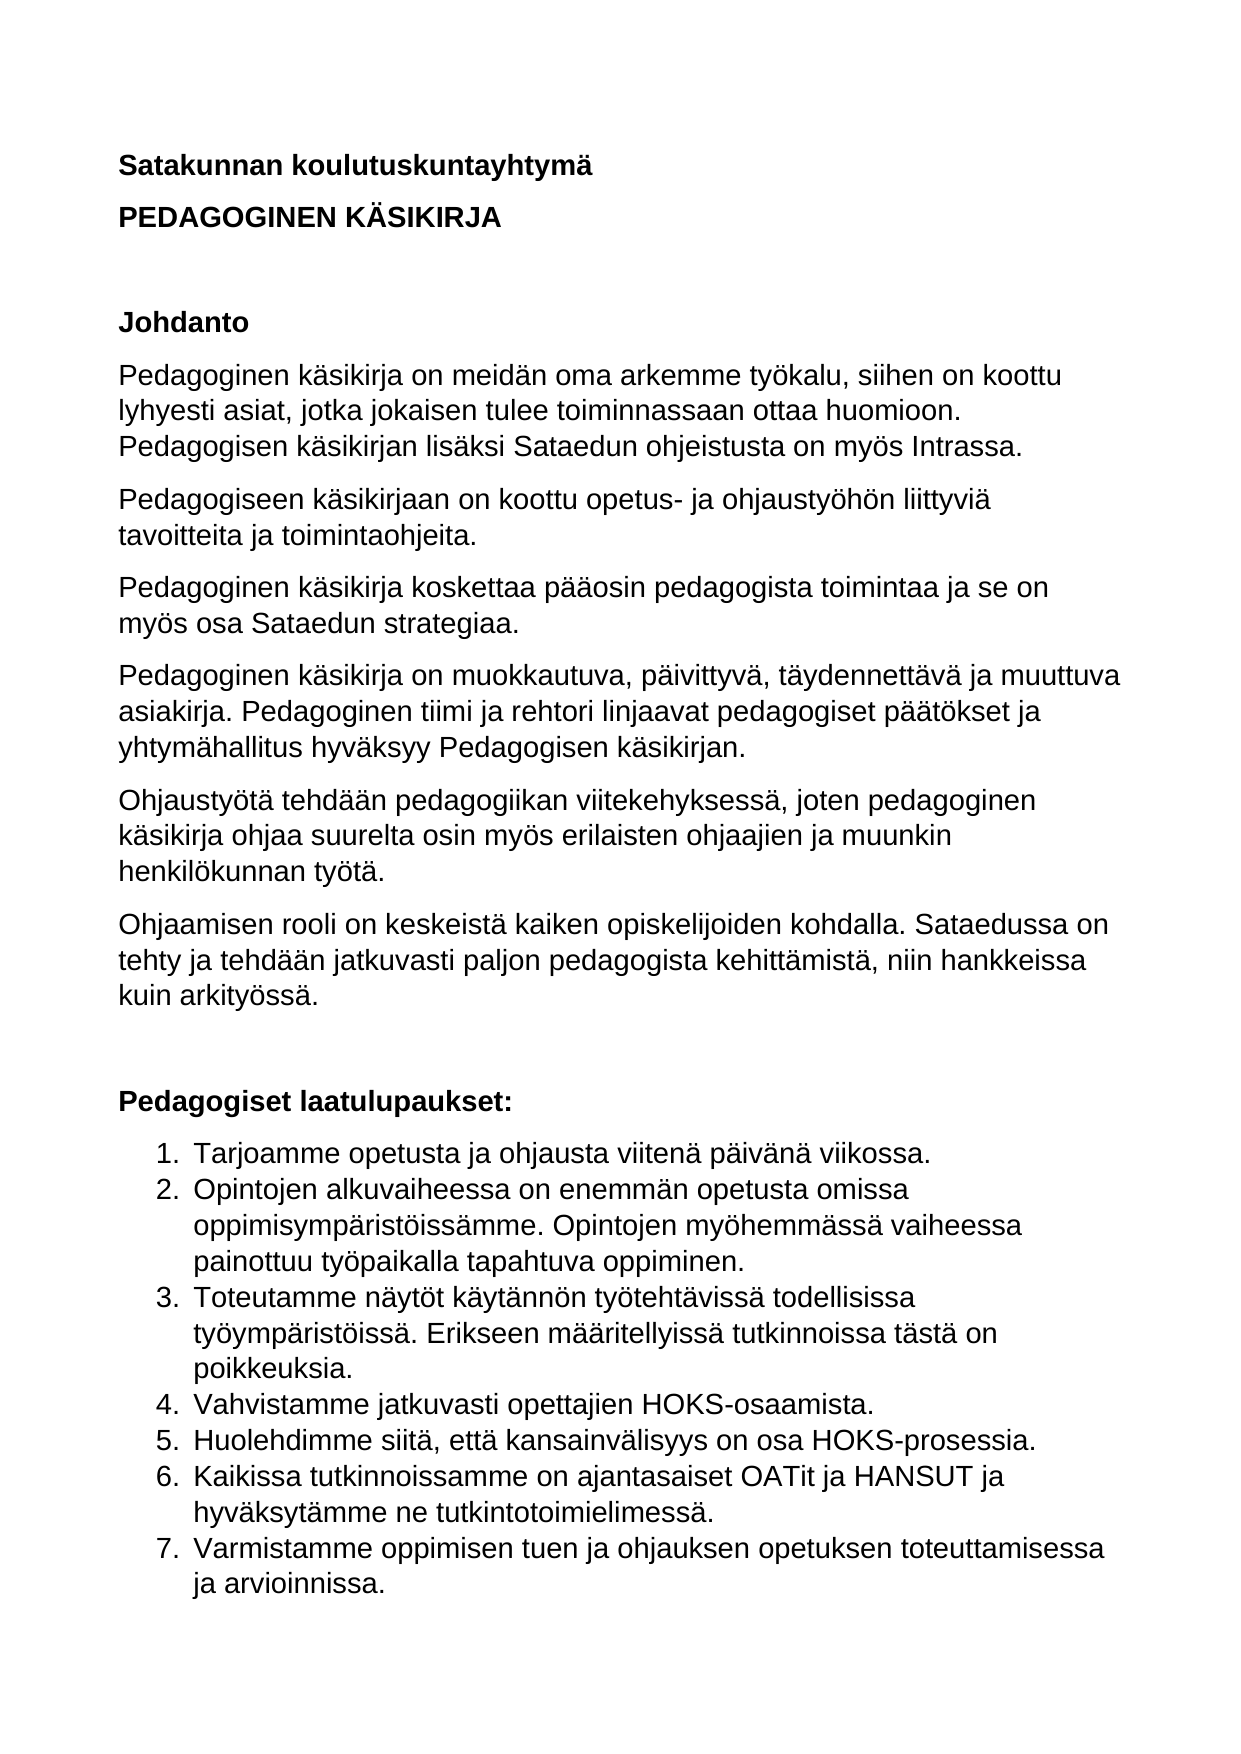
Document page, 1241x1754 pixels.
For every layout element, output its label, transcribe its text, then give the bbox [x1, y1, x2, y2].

list Varmistamme oppimisen tuen ja ohjauksen opetuksen toteuttamisessa ja arvioinnissa. [156, 1531, 1122, 1600]
text Ohjaustyötä tehdään pedagogiikan viitekehyksessä, joten pedagoginen käsikirja ohjaa suurelta osin myös erilaisten ohjaajien ja muunkin henkilökunnan työtä. [118, 783, 1122, 888]
text Pedagogiseen käsikirjaan on koottu opetus- ja ohjaustyöhön liittyviä tavoitteita ja toimintaohjeita. [118, 482, 1122, 551]
text Ohjaamisen rooli on keskeistä kaiken opiskelijoiden kohdalla. Sataedussa on tehty ja tehdään jatkuvasti paljon pedagogista kehittämistä, niin hankkeissa kuin arkityössä. [118, 907, 1122, 1012]
list Vahvistamme jatkuvasti opettajien HOKS-osaamista. [156, 1387, 1122, 1421]
list Toteutamme näytöt käytännön työtehtävissä todellisissa työympäristöissä. Erikseen määritellyissä tutkinnoissa tästä on poikkeuksia. [156, 1280, 1122, 1385]
text Pedagoginen käsikirja koskettaa pääosin pedagogista toimintaa ja se on myös osa Sataedun strategiaa. [118, 570, 1122, 639]
text Johdanto [118, 305, 1122, 339]
list Kaikissa tutkinnoissamme on ajantasaiset OATit ja HANSUT ja hyväksytämme ne tutkintotoimielimessä. [156, 1459, 1122, 1528]
text PEDAGOGINEN KÄSIKIRJA [118, 200, 1122, 234]
text Pedagoginen käsikirja on muokkautuva, päivittyvä, täydennettävä ja muuttuva asiakirja. Pedagoginen tiimi ja rehtori linjaavat pedagogiset päätökset ja yhtymähallitus hyväksyy Pedagogisen käsikirjan. [118, 658, 1122, 764]
list Tarjoamme opetusta ja ohjausta viitenä päivänä viikossa. [156, 1136, 1122, 1170]
text Pedagoginen käsikirja on meidän oma arkemme työkalu, siihen on koottu lyhyesti asiat, jotka jokaisen tulee toiminnassaan ottaa huomioon. Pedagogisen käsikirjan lisäksi Sataedun ohjeistusta on myös Intrassa. [118, 358, 1122, 463]
text Satakunnan koulutuskuntayhtymä [118, 148, 1122, 181]
list Opintojen alkuvaiheessa on enemmän opetusta omissa oppimisympäristöissämme. Opintojen myöhemmässä vaiheessa painottuu työpaikalla tapahtuva oppiminen. [156, 1172, 1122, 1277]
text Pedagogiset laatulupaukset: [118, 1084, 1122, 1117]
list Huolehdimme siitä, että kansainvälisyys on osa HOKS-prosessia. [156, 1423, 1122, 1457]
